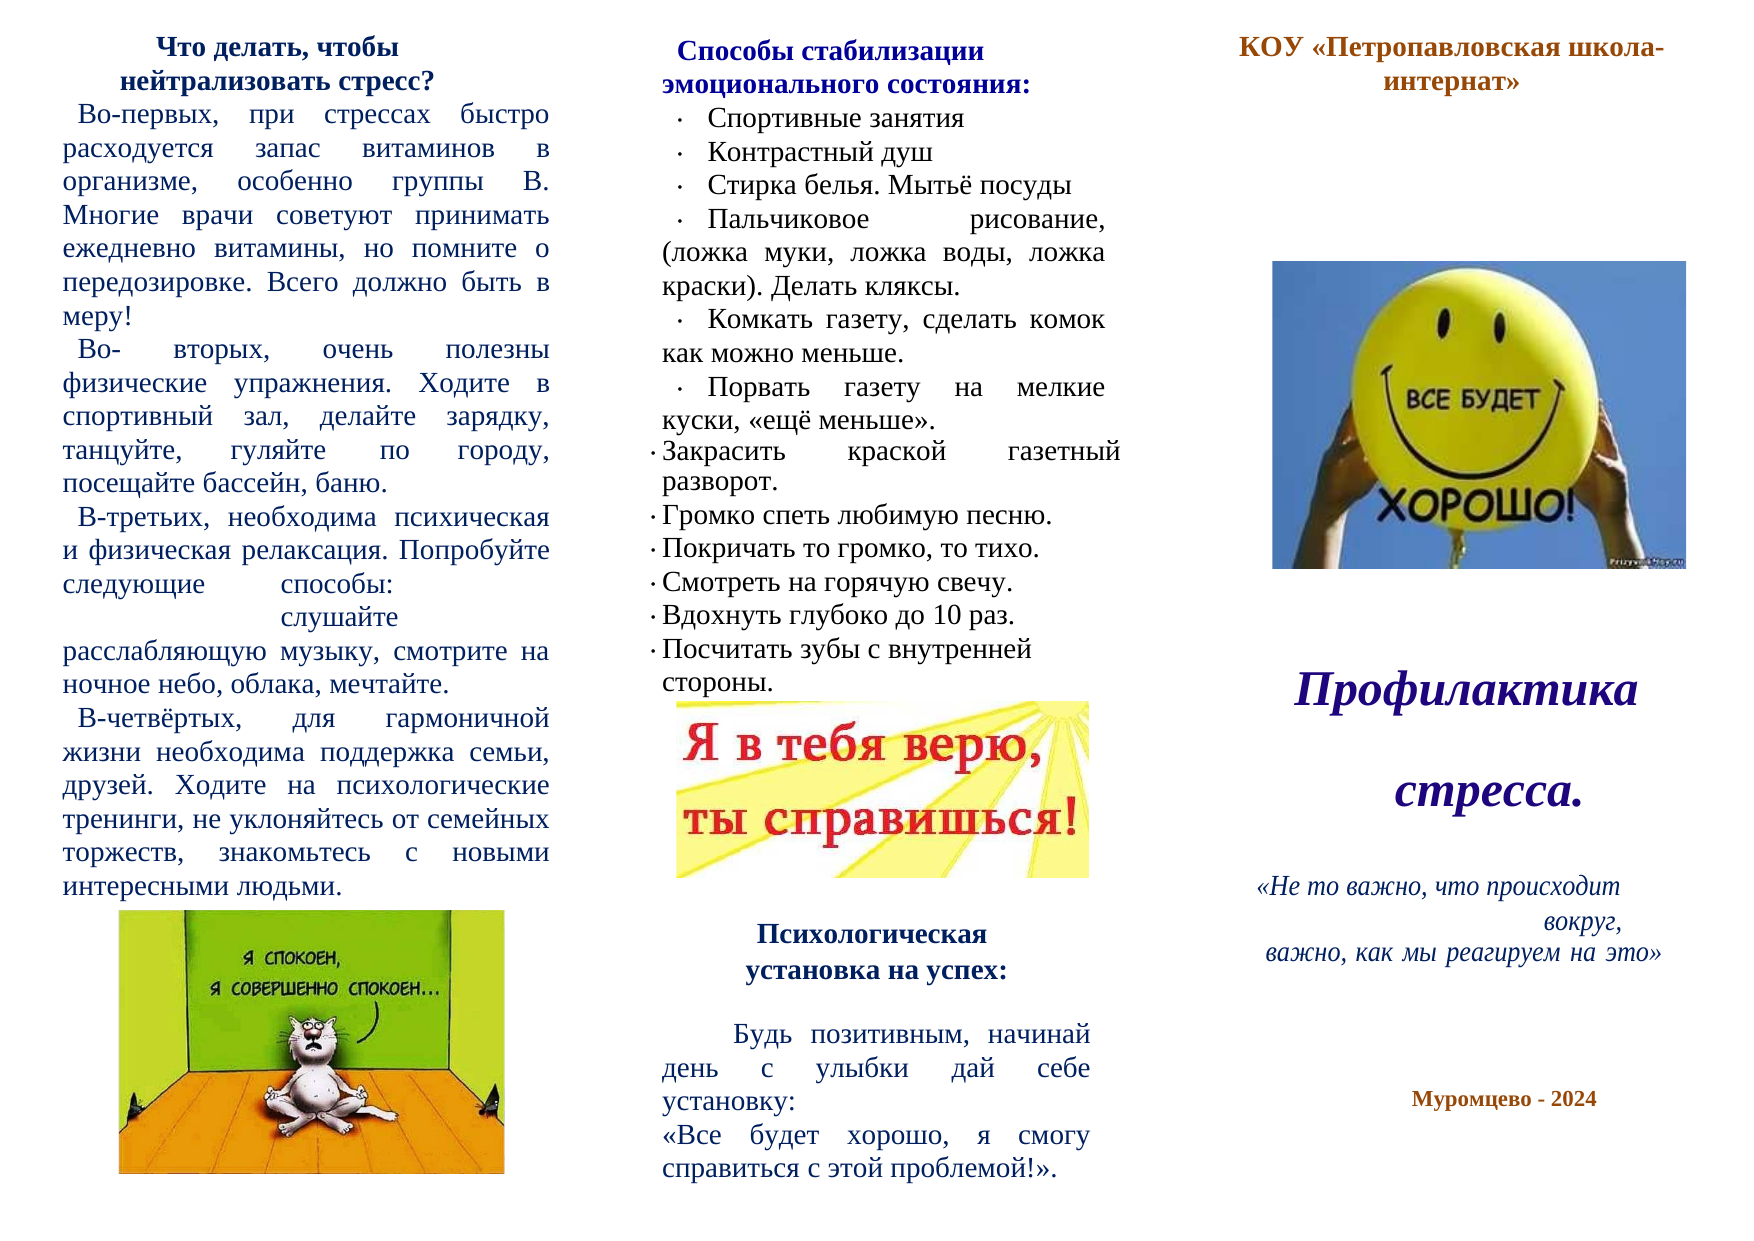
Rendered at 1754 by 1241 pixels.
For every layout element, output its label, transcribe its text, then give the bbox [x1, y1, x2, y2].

list Громко спеть любимую песню. [650, 497, 1121, 530]
picture [118, 910, 505, 1174]
subtitle Способы стабилизации эмоционального состояния: [662, 33, 1105, 100]
text Во-первых, при стрессах быстро расходуется запас витаминов в организме, особенно группы В. Многие врачи советуют принимать ежедневно витамины, но помните о передозировке. Всего должно быть в меру! [62, 96, 550, 331]
subtitle Что делать, чтобы нейтрализовать стресс? [108, 29, 447, 96]
text «Не то важно, что происходит [1193, 860, 1683, 904]
list Спортивные занятия [662, 100, 1105, 134]
text вокруг, [1318, 906, 1683, 936]
text Профилактика [1208, 659, 1710, 716]
text В-четвёртых, для гармоничной жизни необходима поддержка семьи, друзей. Ходите на психологические тренинги, не уклоняйтесь от семейных торжеств, знакомьтесь с новыми интересными людьми. [62, 700, 550, 901]
text В-третьих, необходима психическая и физическая релаксация. Попробуйте следующие способы: слушайте расслабляющую музыку, смотрите на ночное небо, облака, мечтайте. [62, 499, 550, 700]
list Комкать газету, сделать комок как можно меньше. [662, 302, 1105, 369]
picture [676, 701, 1089, 878]
list Смотреть на горячую свечу. [650, 564, 1121, 597]
text КОУ «Петропавловская школа-интернат» [1208, 29, 1696, 96]
list Посчитать зубы с внутренней стороны. [650, 631, 1121, 698]
list Пальчиковое рисование, (ложка муки, ложка воды, ложка краски). Делать кляксы. [662, 201, 1105, 302]
list Вдохнуть глубоко до 10 раз. [650, 597, 1121, 631]
text Во- вторых, очень полезны физические упражнения. Ходите в спортивный зал, делайте зарядку, танцуйте, гуляйте по городу, посещайте бассейн, баню. [62, 331, 550, 499]
list Порвать газету на мелкие куски, «ещё меньше». [662, 369, 1105, 436]
list Контрастный душ [662, 134, 1105, 167]
text стресса. [1208, 759, 1634, 817]
list Закрасить краской газетный разворот. [650, 436, 1121, 497]
list Стирка белья. Мытьё посуды [662, 167, 1105, 201]
subtitle Будь позитивным, начинай день с улыбки дай себе установку: [662, 1016, 1091, 1117]
text Муромцево - 2024 [1223, 1085, 1634, 1111]
picture [1272, 261, 1687, 569]
text Психологическая [599, 916, 1104, 950]
text важно, как мы реагируем на это» [1193, 937, 1683, 967]
text установка на успех: [599, 952, 1104, 986]
subtitle «Все будет хорошо, я смогу справиться с этой проблемой!». [662, 1117, 1091, 1184]
list Покричать то громко, то тихо. [650, 530, 1121, 564]
